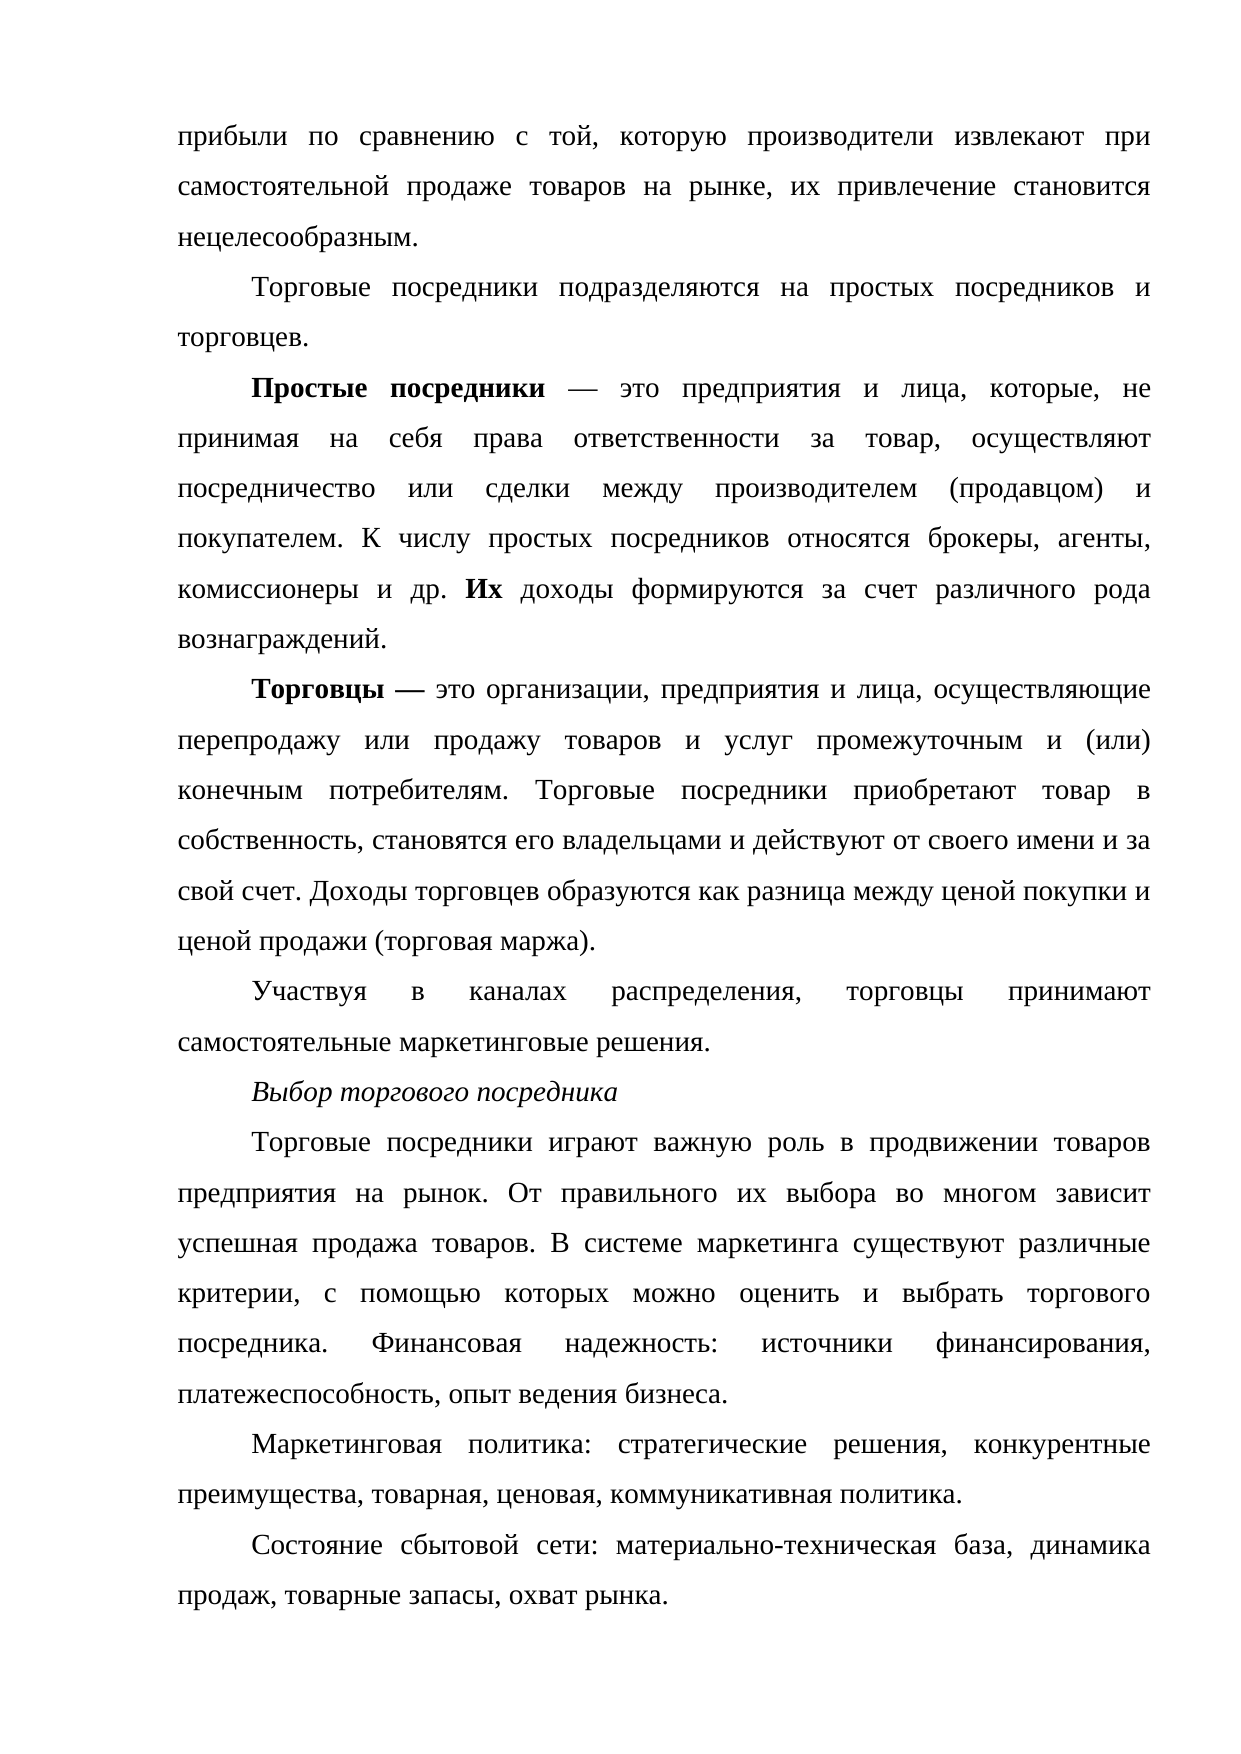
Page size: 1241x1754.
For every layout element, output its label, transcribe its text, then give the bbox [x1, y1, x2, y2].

text Торговые посредники играют важную роль в продвижении товаров предприятия на рынок. От правильного их выбора во многом зависит успешная продажа товаров. В системе маркетинга существуют различные критерии, с помощью которых можно оценить и выбрать торгового посредника. Финансовая надежность: источники финансирования, платежеспособность, опыт ведения бизнеса. [177, 1124, 1152, 1409]
text Состояние сбытовой сети: материально-техническая база, динамика продаж, товарные запасы, охват рынка. [177, 1527, 1152, 1611]
text Торговцы — это организации, предприятия и лица, осуществляющие перепродажу или продажу товаров и услуг промежуточным и (или) конечным потребителям. Торговые посредники приобретают товар в собственность, становятся его владельцами и действуют от своего имени и за свой счет. Доходы торговцев образуются как разница между ценой покупки и ценой продажи (торговая маржа). [177, 672, 1152, 957]
text Торговые посредники подразделяются на простых посредников и торговцев. [177, 269, 1152, 353]
text Простые посредники — это предприятия и лица, которые, не принимая на себя права ответственности за товар, осуществляют посредничество или сделки между производителем (продавцом) и покупателем. К числу простых посредников относятся брокеры, агенты, комиссионеры и др. Их доходы формируются за счет различного рода вознаграждений. [177, 370, 1152, 655]
text Участвуя в каналах распределения, торговцы принимают самостоятельные маркетинговые решения. [177, 973, 1152, 1057]
text Маркетинговая политика: стратегические решения, конкурентные преимущества, товарная, ценовая, коммуникативная политика. [177, 1426, 1152, 1510]
text Выбор торгового посредника [177, 1074, 1152, 1108]
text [177, 118, 1152, 252]
